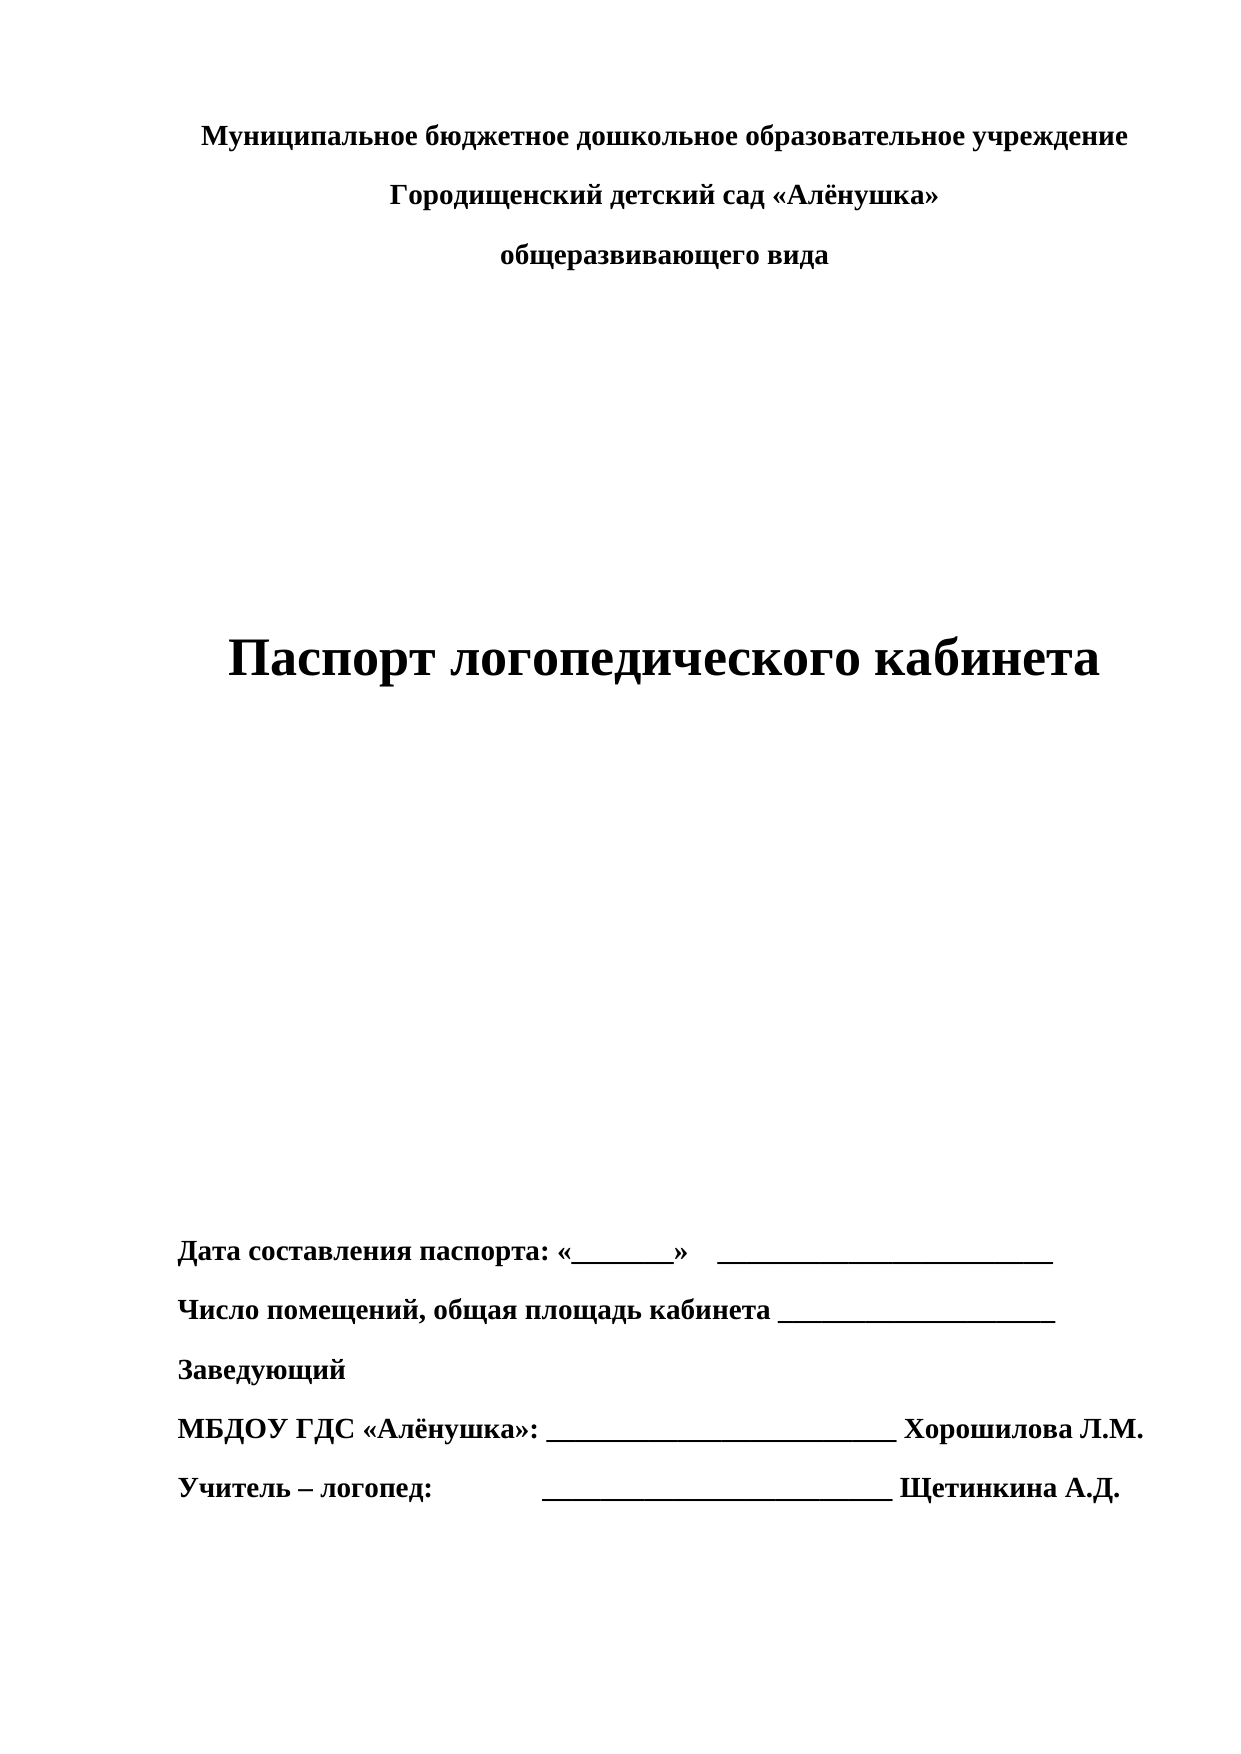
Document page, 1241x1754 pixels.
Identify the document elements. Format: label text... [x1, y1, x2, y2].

text Городищенский детский сад «Алёнушка» [177, 177, 1152, 211]
text МБДОУ ГДС «Алёнушка»: ________________________ Хорошилова Л.М. [177, 1411, 1152, 1445]
text Дата составления паспорта: «_______» _______________________ [177, 1233, 1152, 1267]
text Паспорт логопедического кабинета [177, 625, 1152, 687]
text Число помещений, общая площадь кабинета ___________________ [177, 1292, 1152, 1326]
text Учитель – логопед: ________________________ Щетинкина А.Д. [177, 1471, 1152, 1504]
text Муниципальное бюджетное дошкольное образовательное учреждение [177, 118, 1152, 152]
text Заведующий [177, 1352, 1152, 1385]
text общеразвивающего вида [177, 237, 1152, 270]
